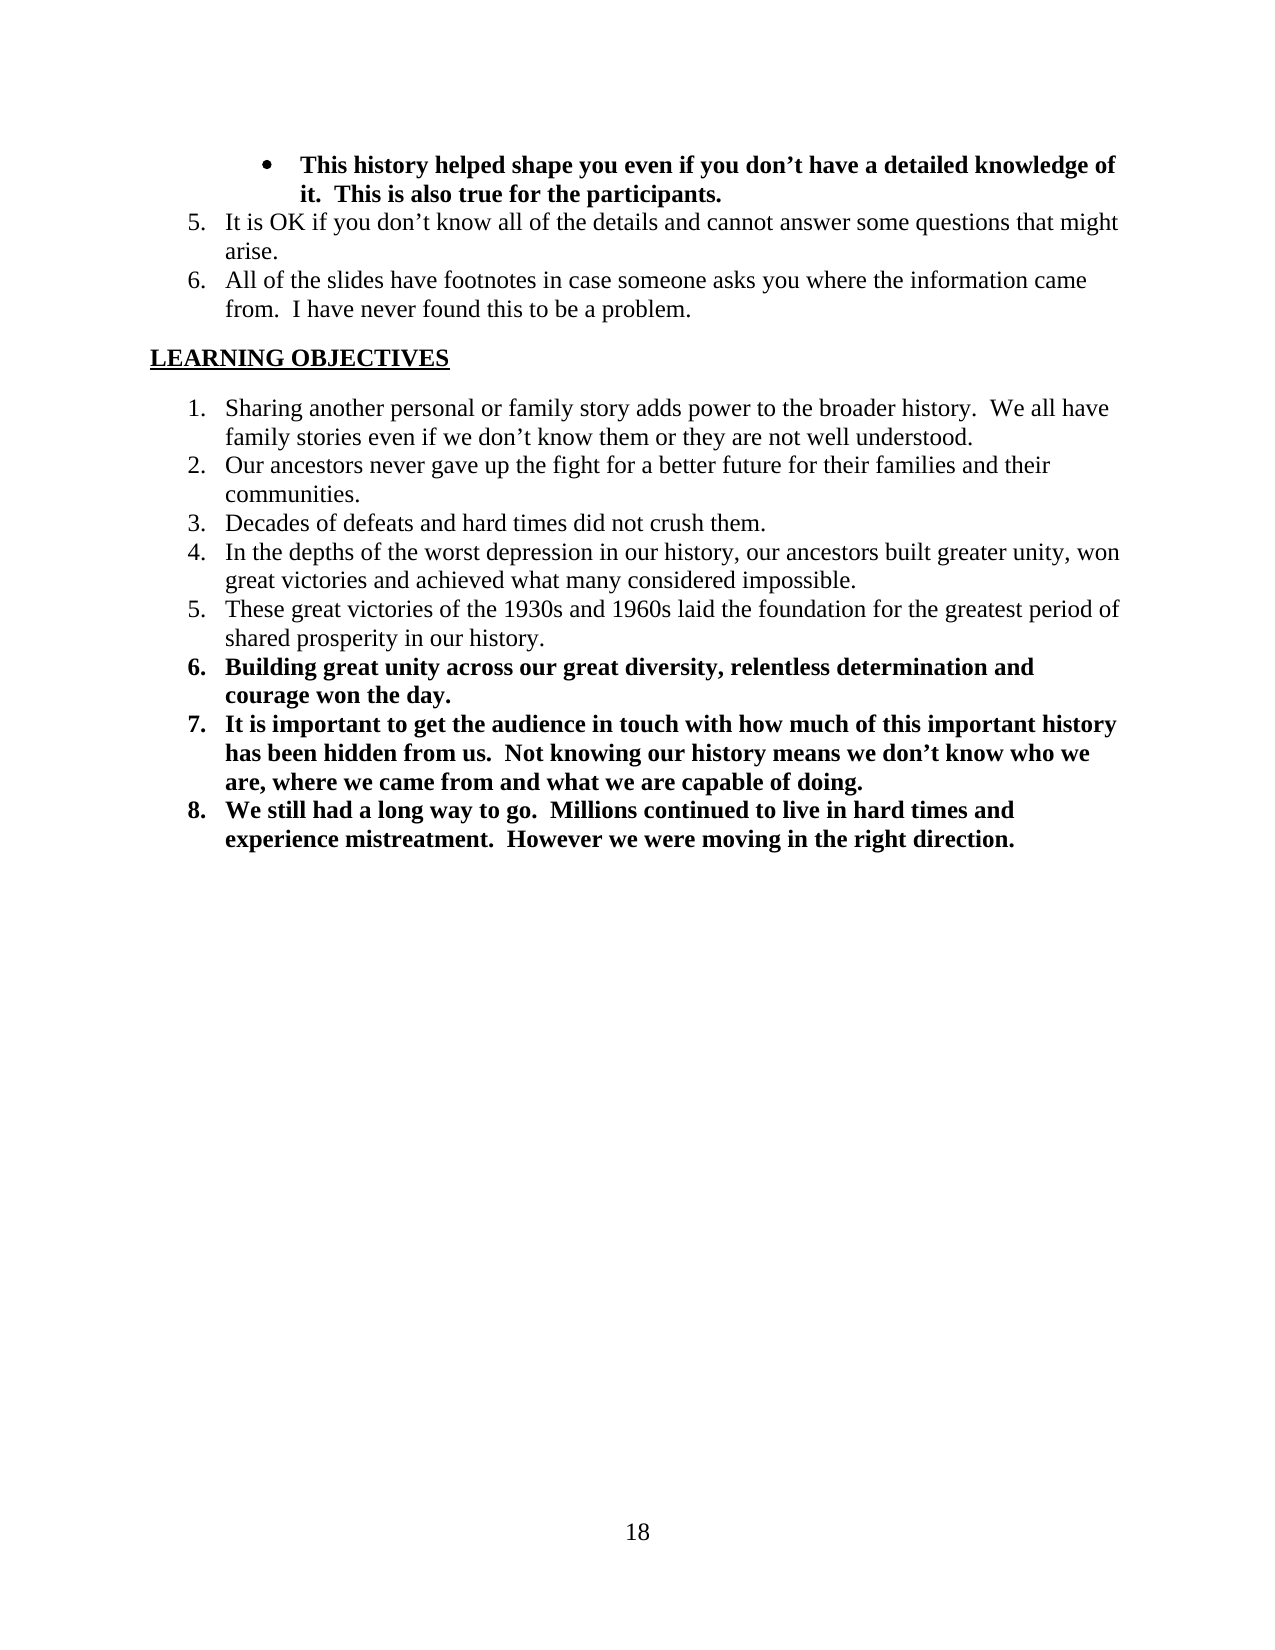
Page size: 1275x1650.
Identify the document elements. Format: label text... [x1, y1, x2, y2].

list We still had a long way to go. Millions continued to live in hard times and experience mistreatment. However we were moving in the right direction. [187, 795, 1125, 853]
list Our ancestors never gave up the fight for a better future for their families and their communities. [187, 450, 1125, 508]
list Building great unity across our great diversity, relentless determination and courage won the day. [187, 652, 1125, 709]
text LEARNING OBJECTIVES [150, 343, 1125, 372]
list Sharing another personal or family story adds power to the broader history. We all have family stories even if we don’t know them or they are not well understood. [187, 393, 1125, 450]
list This history helped shape you even if you don’t have a detailed knowledge of it. This is also true for the participants. [262, 150, 1125, 207]
list All of the slides have footnotes in case someone asks you where the information came from. I have never found this to be a problem. [187, 265, 1125, 322]
list Decades of defeats and hard times did not crush them. [187, 508, 1125, 537]
list These great victories of the 1930s and 1960s laid the foundation for the greatest period of shared prosperity in our history. [187, 594, 1125, 652]
list It is OK if you don’t know all of the details and cannot answer some questions that might arise. [187, 207, 1125, 265]
list It is important to get the audience in touch with how much of this important history has been hidden from us. Not knowing our history means we don’t know who we are, where we came from and what we are capable of doing. [187, 709, 1125, 795]
list In the depths of the worst depression in our history, our ancestors built greater unity, won great victories and achieved what many considered impossible. [187, 537, 1125, 594]
